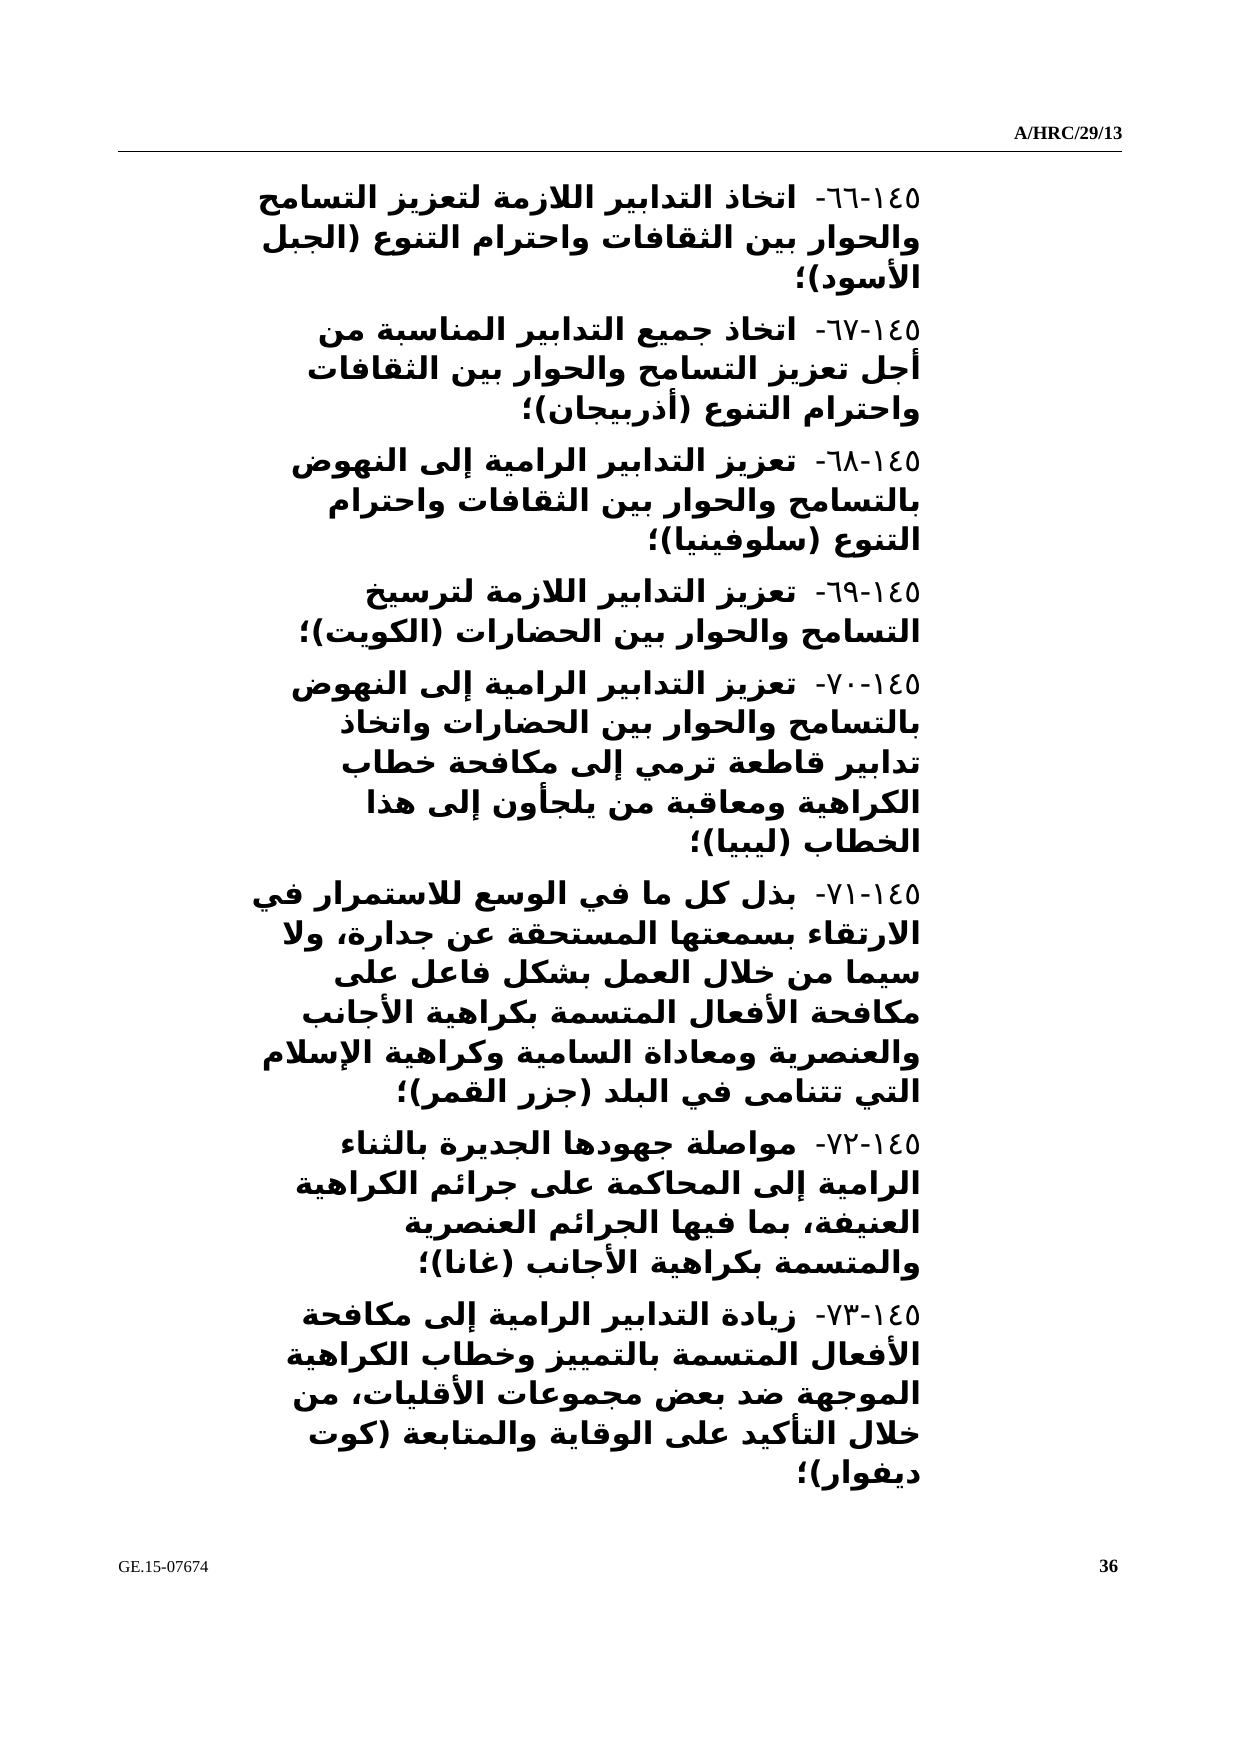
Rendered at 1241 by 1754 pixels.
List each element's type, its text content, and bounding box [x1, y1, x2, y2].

text ١٤٥-٦٨- تعزيز التدابير الرامية إلى النهوض بالتسامح والحوار بين الثقافات واحترام التنوع (سلوفينيا)؛ [248, 440, 921, 558]
text ١٤٥-٧٣- زيادة التدابير الرامية إلى مكافحة الأفعال المتسمة بالتمييز وخطاب الكراهية الموجهة ضد بعض مجموعات الأقليات، من خلال التأكيد على الوقاية والمتابعة (كوت ديفوار)؛‬ [248, 1294, 921, 1492]
text ١٤٥-٦٦- اتخاذ التدابير اللازمة لتعزيز التسامح والحوار بين الثقافات واحترام التنوع (الجبل الأسود)؛ [248, 177, 921, 296]
text ١٤٥-٧١- بذل كل ما في الوسع للاستمرار في الارتقاء بسمعتها المستحقة عن جدارة، ولا سيما من خلال العمل بشكل فاعل على مكافحة الأفعال المتسمة بكراهية الأجانب والعنصرية ومعاداة السامية وكراهية الإسلام التي تتنامى في البلد (جزر القمر)؛ [248, 873, 921, 1111]
text ١٤٥-٦٧- اتخاذ جميع التدابير المناسبة من أجل تعزيز التسامح والحوار بين الثقافات واحترام التنوع (أذربيجان)؛ [248, 308, 921, 427]
text ١٤٥-٦٩- تعزيز التدابير اللازمة لترسيخ التسامح والحوار بين الحضارات (الكويت)؛ [248, 571, 921, 650]
text ١٤٥-٧٠- تعزيز التدابير الرامية إلى النهوض بالتسامح والحوار بين الحضارات واتخاذ تدابير قاطعة ترمي إلى مكافحة خطاب الكراهية ومعاقبة من يلجأون إلى هذا الخطاب (ليبيا)؛ [248, 663, 921, 861]
text ١٤٥-٧٢- مواصلة جهودها الجديرة بالثناء الرامية إلى المحاكمة على جرائم الكراهية العنيفة، بما فيها الجرائم العنصرية والمتسمة بكراهية الأجانب (غانا)؛ [248, 1123, 921, 1281]
